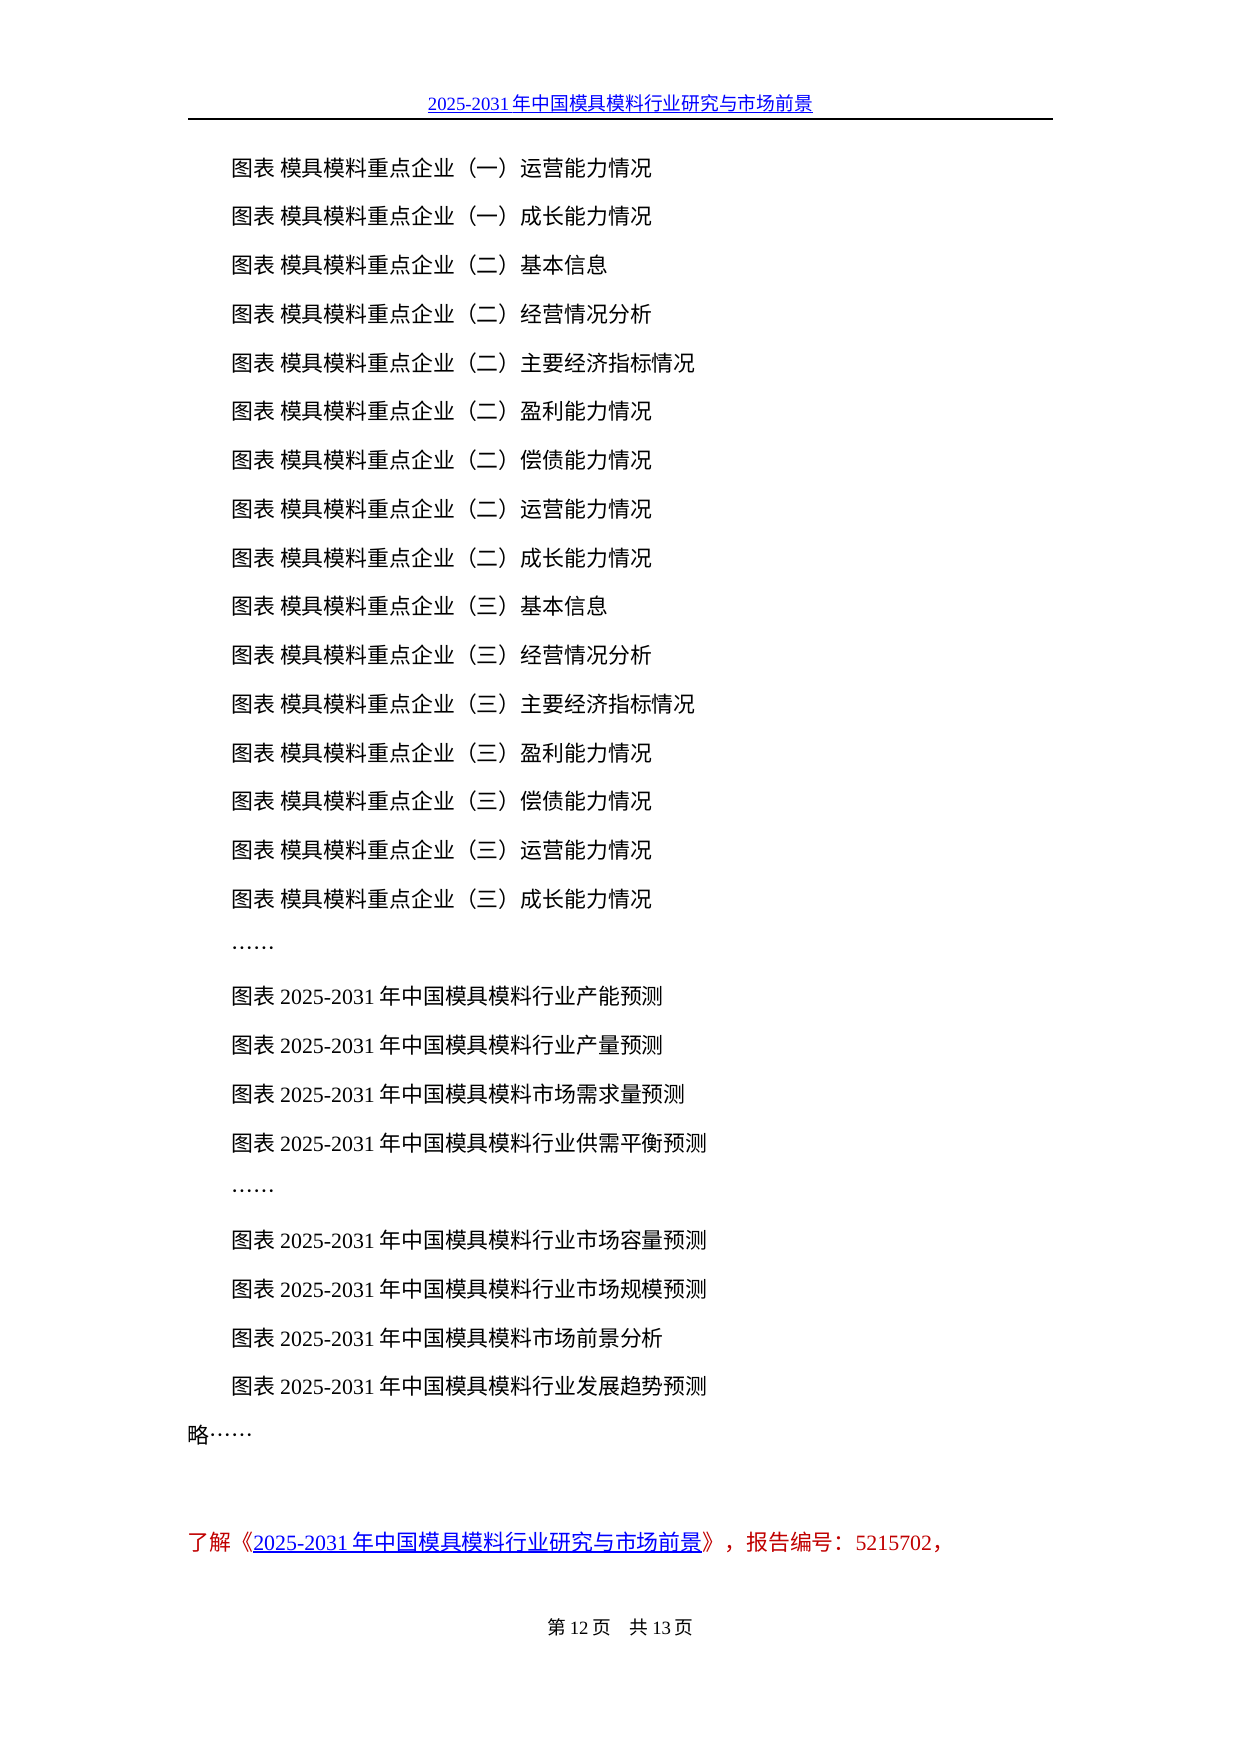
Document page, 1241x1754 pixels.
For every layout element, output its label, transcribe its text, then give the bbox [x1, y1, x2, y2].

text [187, 150, 1053, 1450]
text 了解《2025-2031年中国模具模料行业研究与市场前景》，报告编号：5215702， [187, 1524, 1053, 1557]
